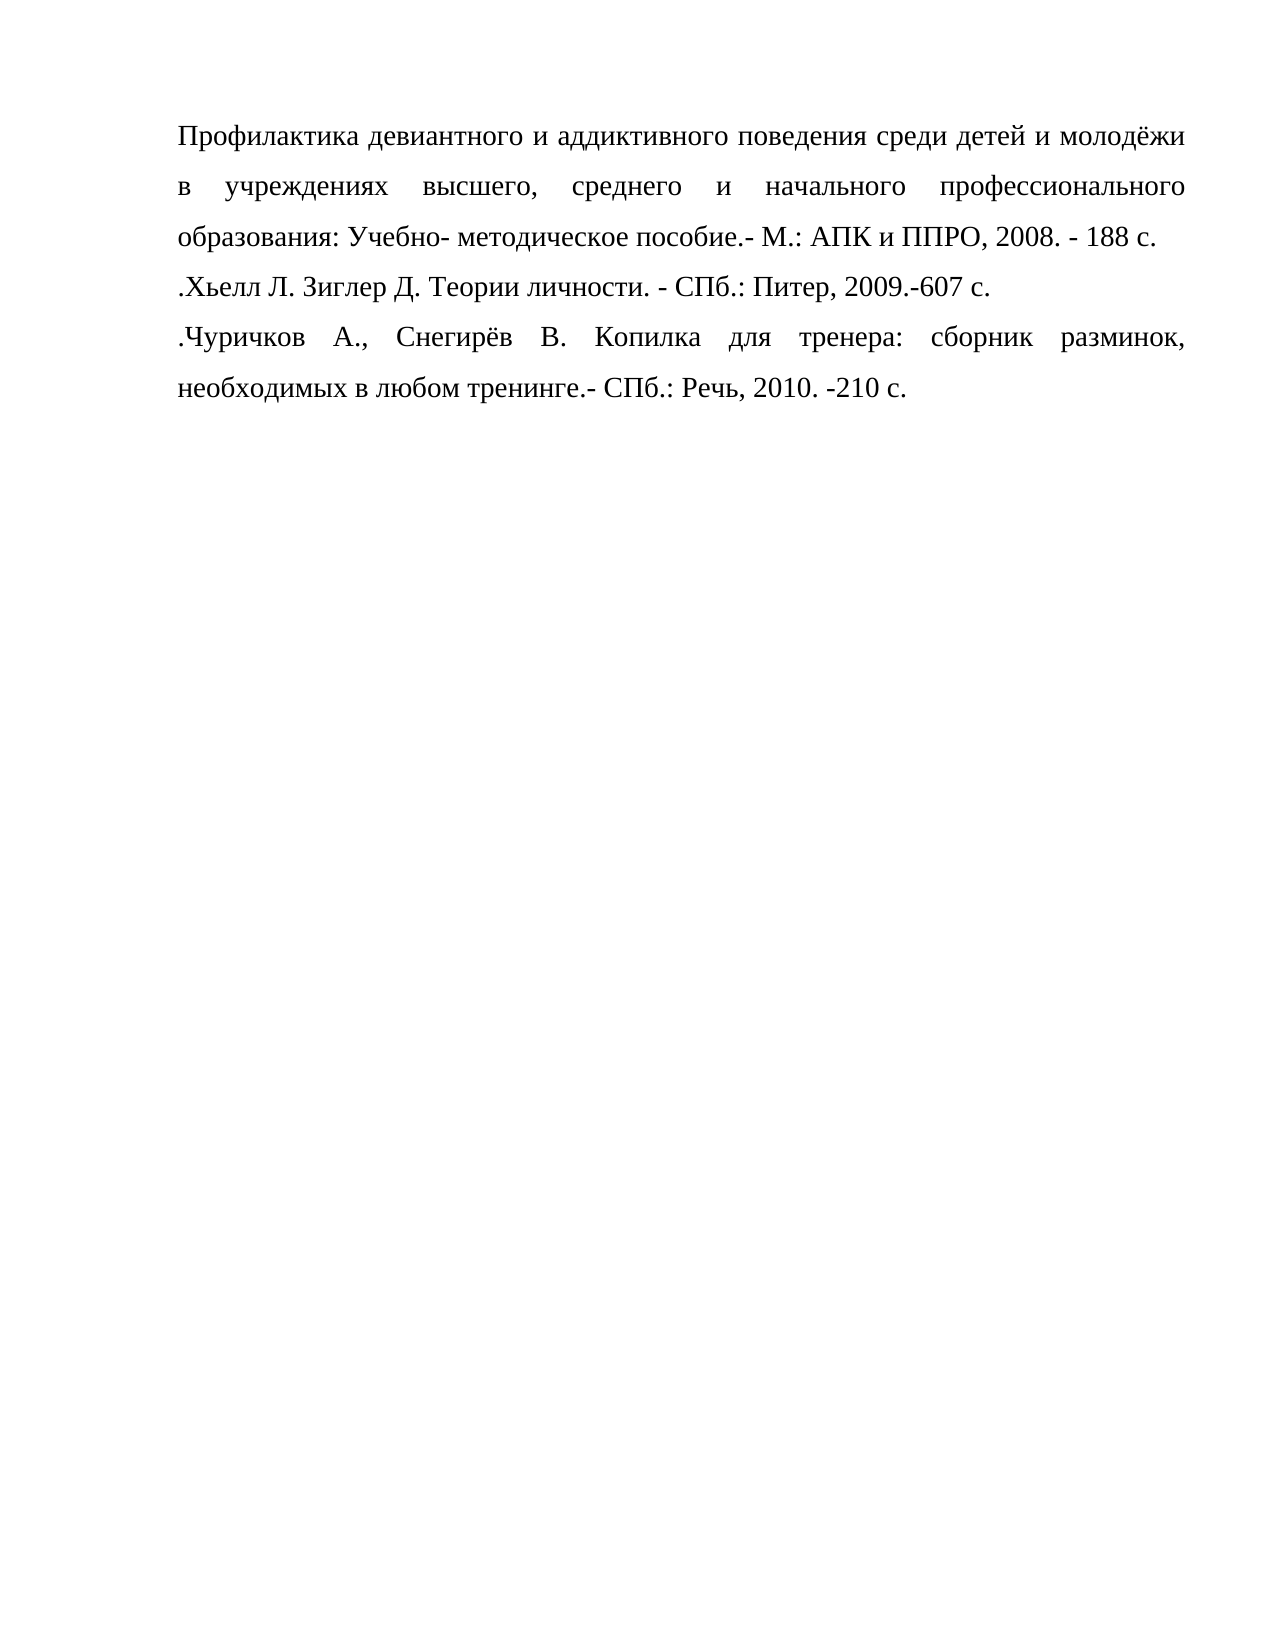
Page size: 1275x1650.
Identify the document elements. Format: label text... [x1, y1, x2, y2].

text .Чуричков А., Снегирёв В. Копилка для тренера: сборник разминок, необходимых в любом тренинге.- СПб.: Речь, 2010. -210 с. [177, 319, 1186, 403]
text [177, 118, 1186, 252]
text .Хьелл Л. Зиглер Д. Теории личности. - СПб.: Питер, 2009.-607 с. [177, 269, 1186, 303]
